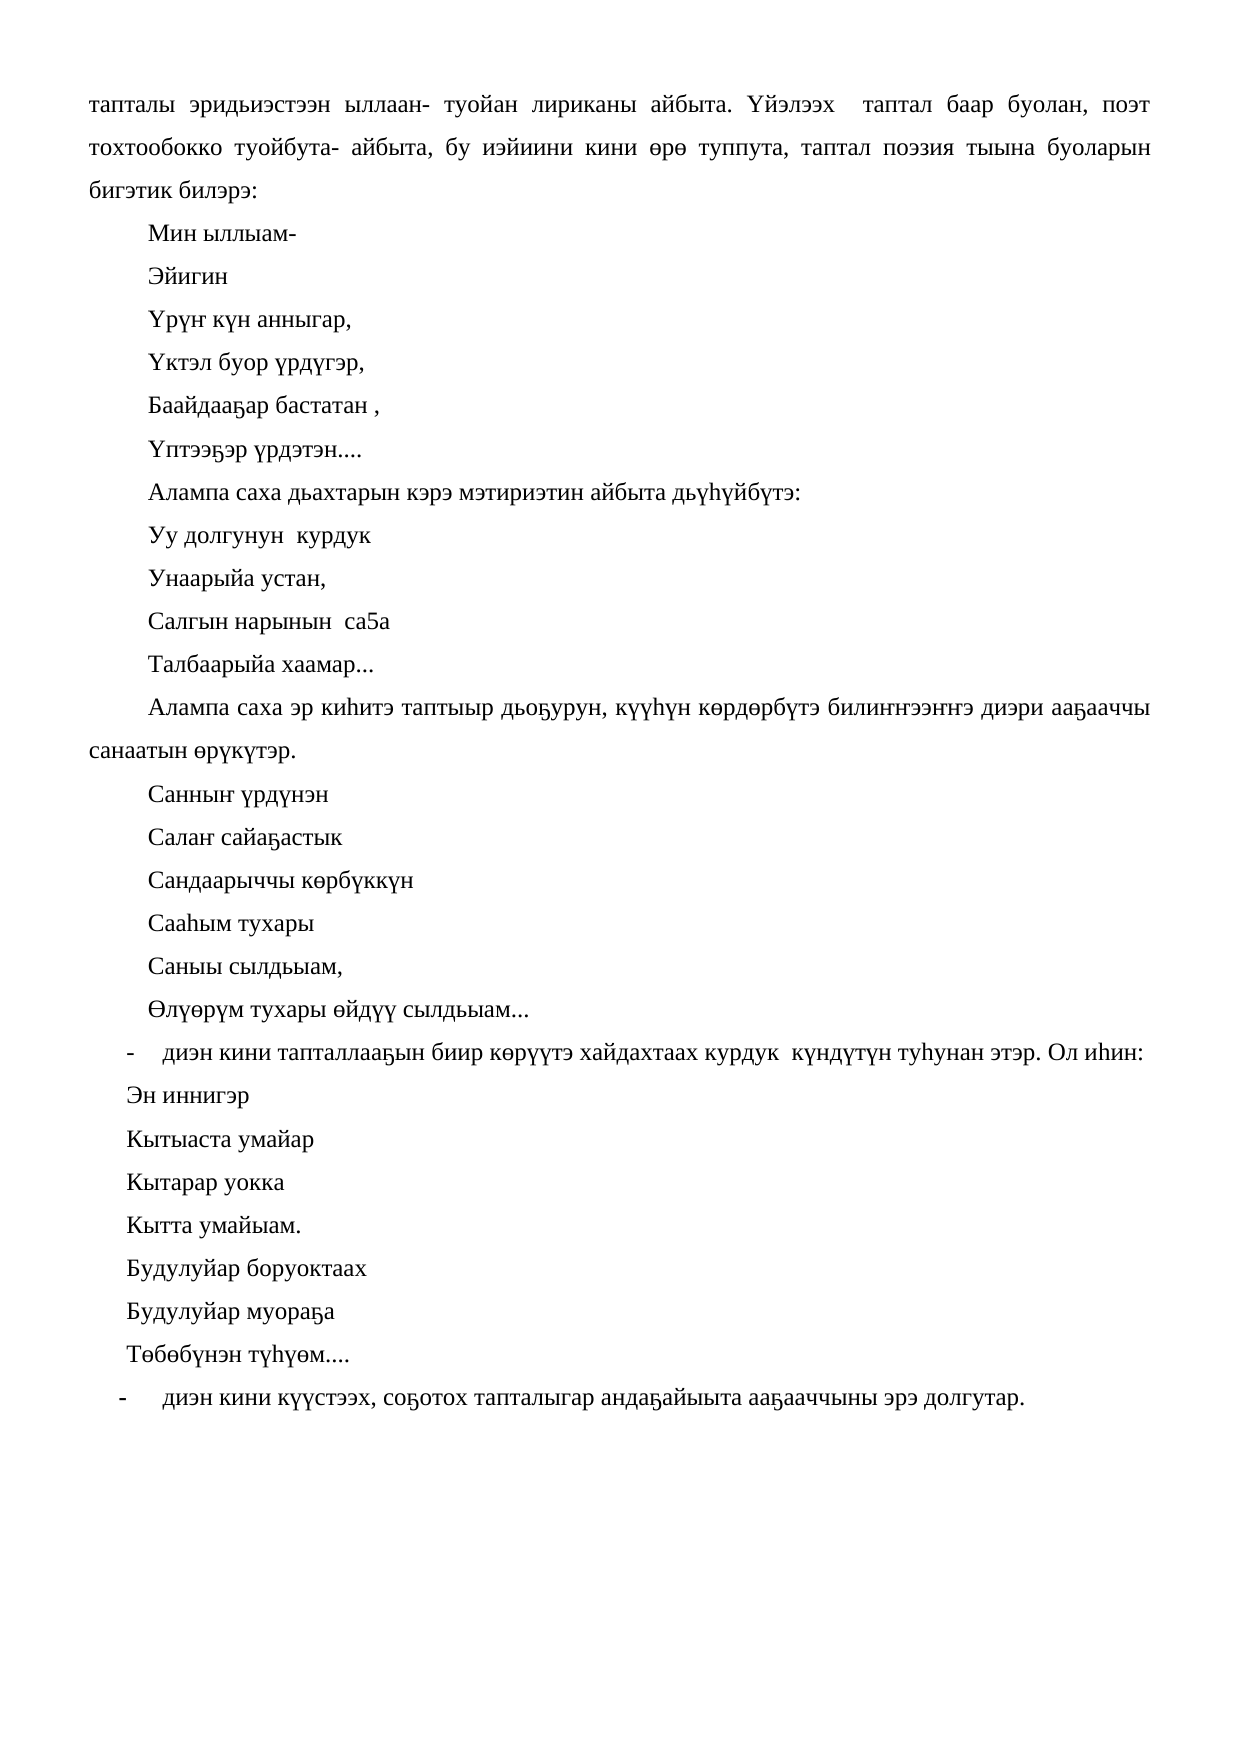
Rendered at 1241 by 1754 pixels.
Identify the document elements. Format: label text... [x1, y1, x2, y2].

text Эйигин [89, 261, 1152, 290]
text Сааһым тухары [89, 908, 1152, 937]
text Уу долгунун курдук [89, 520, 1152, 549]
list Кытарар уокка [126, 1167, 1152, 1196]
text Өлүөрүм тухары өйдүү сылдьыам... [89, 994, 1152, 1023]
text Баайдааҕар бастатан , [89, 391, 1152, 419]
text Мин ыллыам- [89, 218, 1152, 247]
text Алампа саха дьахтарын кэрэ мэтириэтин айбыта дьүһүйбүтэ: [89, 477, 1152, 506]
text Салгын нарынын са5а [89, 606, 1152, 635]
text Сандаарыччы көрбүккүн [89, 865, 1152, 894]
text Үрүҥ күн анныгар, [89, 304, 1152, 333]
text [89, 89, 1152, 204]
list Кытта умайыам. [126, 1210, 1152, 1239]
text Санныҥ үрдүнэн [89, 779, 1152, 807]
text Унаарыйа устан, [89, 563, 1152, 592]
text Салаҥ сайаҕастык [89, 822, 1152, 851]
list Кытыаста умайар [126, 1124, 1152, 1152]
list Будулуйар боруоктаах [126, 1253, 1152, 1282]
list Төбөбүнэн түһүөм.... [126, 1339, 1152, 1368]
list диэн кини күүстээх, соҕотох тапталыгар андаҕайыыта ааҕааччыны эрэ долгутар. [89, 1382, 1152, 1411]
list Будулуйар муораҕа [126, 1296, 1152, 1325]
list диэн кини тапталлааҕын биир көрүүтэ хайдахтаах курдук күндүтүн туһунан этэр. Ол иһин: [89, 1037, 1152, 1066]
text Талбаарыйа хаамар... [89, 649, 1152, 678]
text Алампа саха эр киһитэ таптыыр дьоҕурун, күүһүн көрдөрбүтэ билиҥҥээҥҥэ диэри ааҕааччы санаатын өрүкүтэр. [89, 692, 1152, 764]
list Эн иннигэр [126, 1081, 1152, 1109]
text Үктэл буор үрдүгэр, [89, 347, 1152, 376]
text Үптээҕэр үрдэтэн.... [89, 434, 1152, 462]
text Саныы сылдьыам, [89, 951, 1152, 980]
